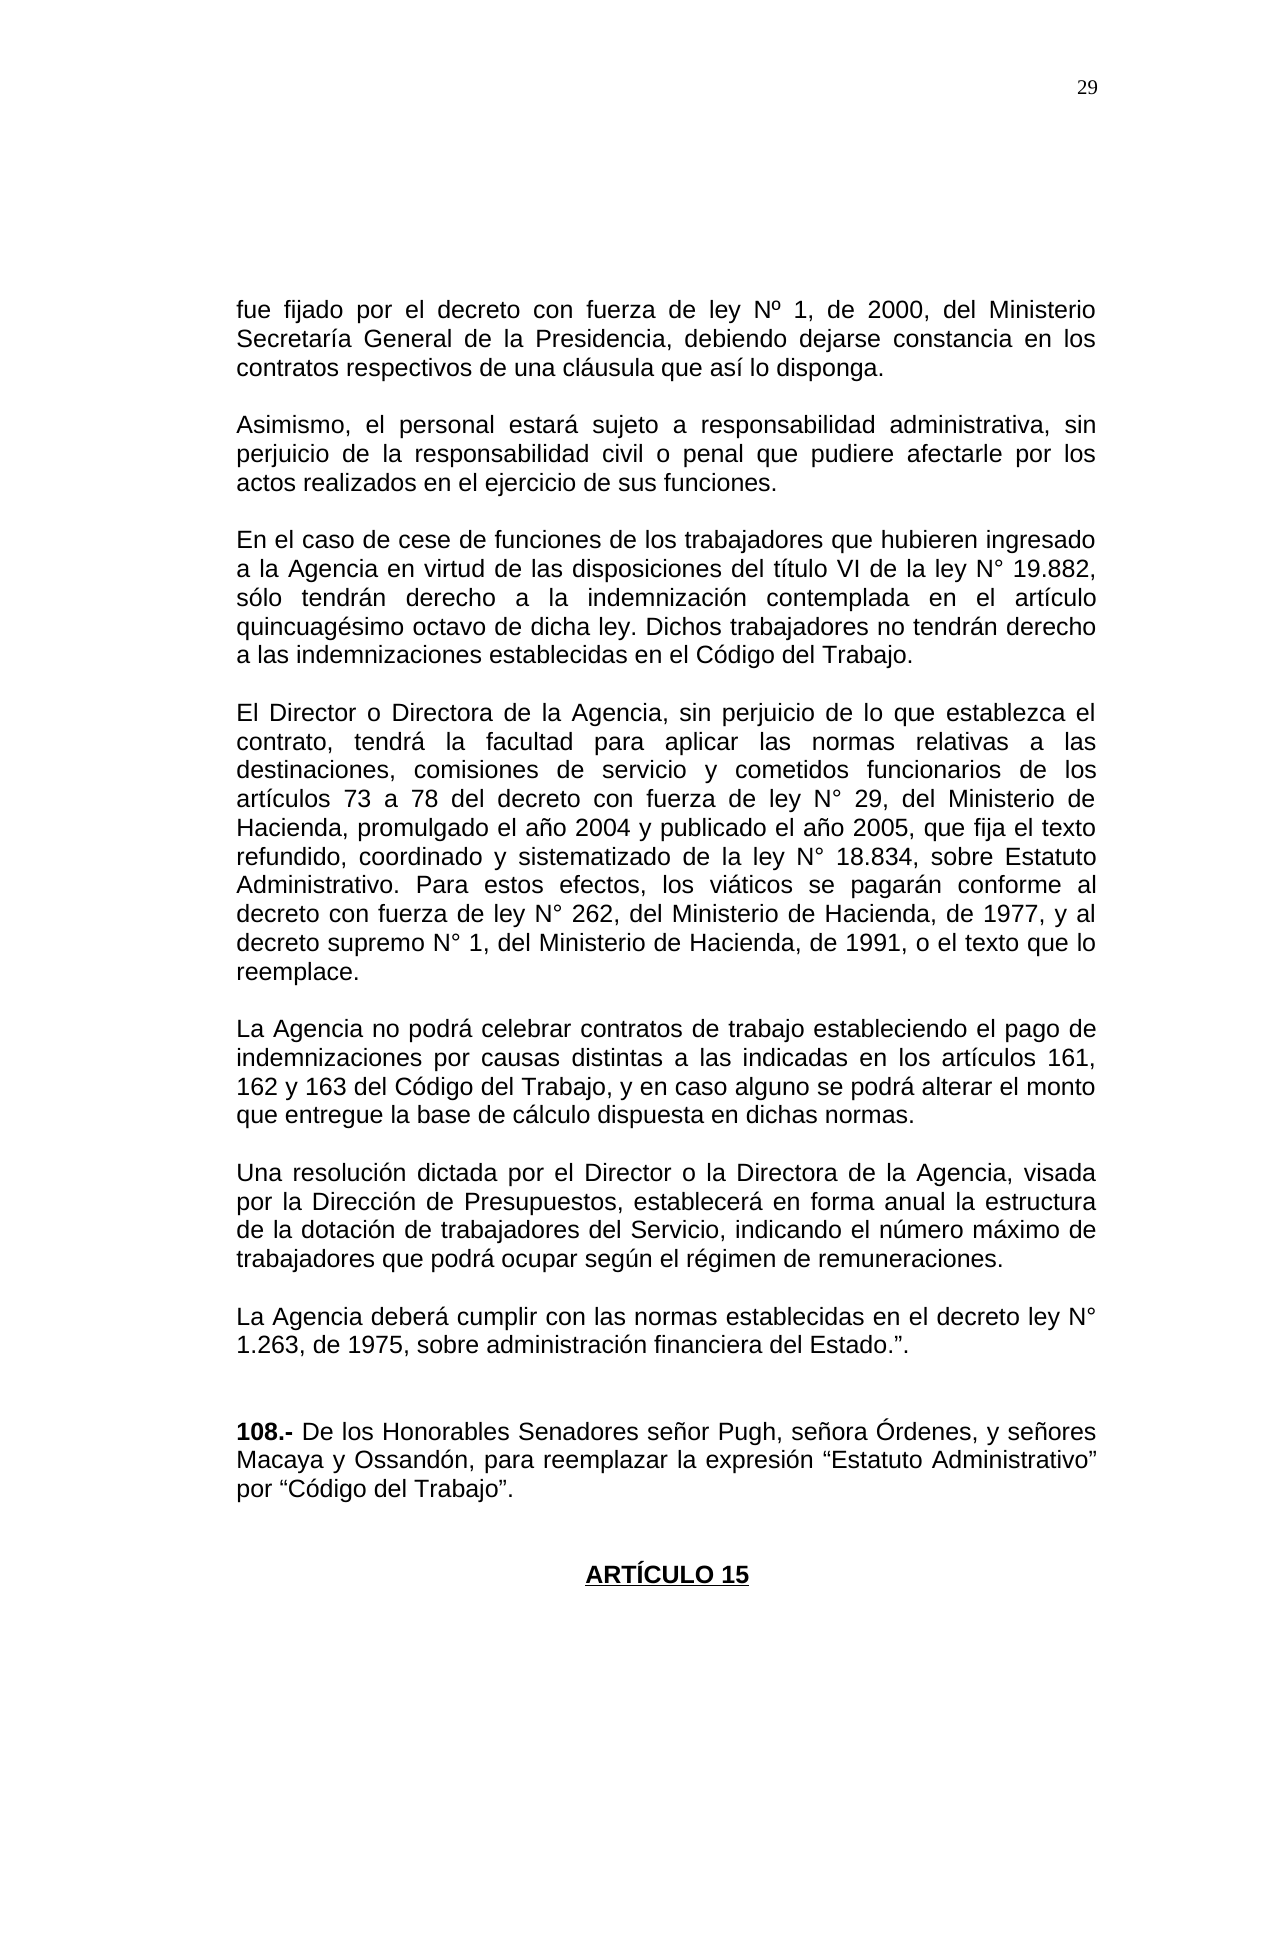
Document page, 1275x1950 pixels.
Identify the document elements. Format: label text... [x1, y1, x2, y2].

text Asimismo, el personal estará sujeto a responsabilidad administrativa, sin perjuicio de la responsabilidad civil o penal que pudiere afectarle por los actos realizados en el ejercicio de sus funciones. [236, 410, 1098, 497]
text En el caso de cese de funciones de los trabajadores que hubieren ingresado a la Agencia en virtud de las disposiciones del título VI de la ley N° 19.882, sólo tendrán derecho a la indemnización contemplada en el artículo quincuagésimo octavo de dicha ley. Dichos trabajadores no tendrán derecho a las indemnizaciones establecidas en el Código del Trabajo. [236, 525, 1098, 669]
text El Director o Directora de la Agencia, sin perjuicio de lo que establezca el contrato, tendrá la facultad para aplicar las normas relativas a las destinaciones, comisiones de servicio y cometidos funcionarios de los artículos 73 a 78 del decreto con fuerza de ley N° 29, del Ministerio de Hacienda, promulgado el año 2004 y publicado el año 2005, que fija el texto refundido, coordinado y sistematizado de la ley N° 18.834, sobre Estatuto Administrativo. Para estos efectos, los viáticos se pagarán conforme al decreto con fuerza de ley N° 262, del Ministerio de Hacienda, de 1977, y al decreto supremo N° 1, del Ministerio de Hacienda, de 1991, o el texto que lo reemplace. [236, 698, 1098, 985]
text ARTÍCULO 15 [236, 1560, 1098, 1589]
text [236, 295, 1098, 382]
text La Agencia deberá cumplir con las normas establecidas en el decreto ley N° 1.263, de 1975, sobre administración financiera del Estado.”. [236, 1302, 1098, 1359]
text 108.- De los Honorables Senadores señor Pugh, señora Órdenes, y señores Macaya y Ossandón, para reemplazar la expresión “Estatuto Administrativo” por “Código del Trabajo”. [236, 1417, 1098, 1503]
text Una resolución dictada por el Director o la Directora de la Agencia, visada por la Dirección de Presupuestos, establecerá en forma anual la estructura de la dotación de trabajadores del Servicio, indicando el número máximo de trabajadores que podrá ocupar según el régimen de remuneraciones. [236, 1158, 1098, 1273]
text La Agencia no podrá celebrar contratos de trabajo estableciendo el pago de indemnizaciones por causas distintas a las indicadas en los artículos 161, 162 y 163 del Código del Trabajo, y en caso alguno se podrá alterar el monto que entregue la base de cálculo dispuesta en dichas normas. [236, 1014, 1098, 1129]
